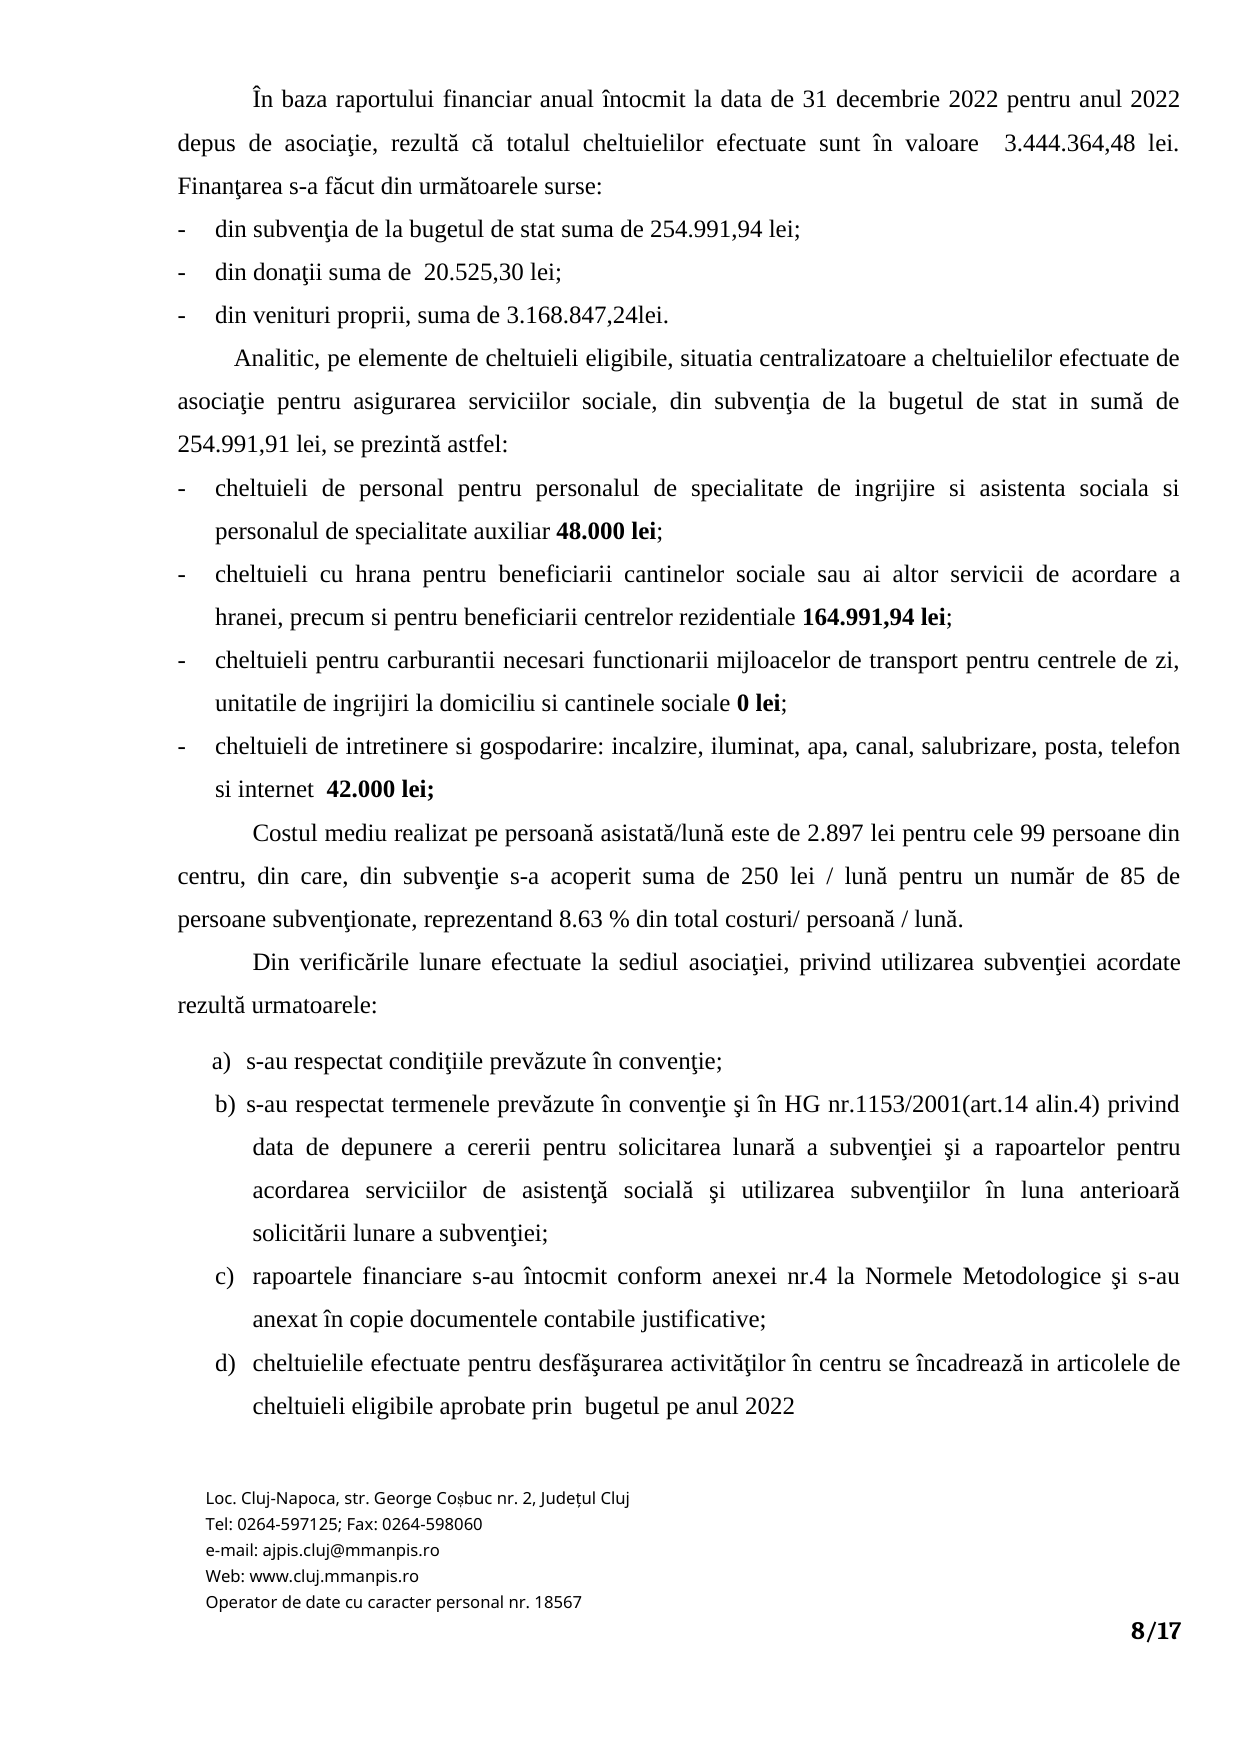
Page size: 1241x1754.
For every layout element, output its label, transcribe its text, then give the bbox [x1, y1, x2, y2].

text În baza raportului financiar anual întocmit la data de 31 decembrie 2022 pentru anul 2022 depus de asociaţie, rezultă că totalul cheltuielilor efectuate sunt în valoare 3.444.364,48 lei. Finanţarea s-a făcut din următoarele surse: [177, 84, 1181, 199]
list s-au respectat condiţiile prevăzute în convenţie; [212, 1046, 1181, 1074]
list cheltuielile efectuate pentru desfăşurarea activităţilor în centru se încadrează in articolele de cheltuieli eligibile aprobate prin bugetul pe anul 2022 [215, 1348, 1181, 1419]
text Din verificările lunare efectuate la sediul asociaţiei, privind utilizarea subvenţiei acordate rezultă urmatoarele: [177, 947, 1181, 1019]
text Analitic, pe elemente de cheltuieli eligibile, situatia centralizatoare a cheltuielilor efectuate de asociaţie pentru asigurarea serviciilor sociale, din subvenţia de la bugetul de stat in sumă de 254.991,91 lei, se prezintă astfel: [177, 343, 1181, 458]
list cheltuieli de personal pentru personalul de specialitate de ingrijire si asistenta sociala si personalul de specialitate auxiliar 48.000 lei; [177, 473, 1181, 544]
list cheltuieli cu hrana pentru beneficiarii cantinelor sociale sau ai altor servicii de acordare a hranei, precum si pentru beneficiarii centrelor rezidentiale 164.991,94 lei; [177, 559, 1181, 631]
text Costul mediu realizat pe persoană asistată/lună este de 2.897 lei pentru cele 99 persoane din centru, din care, din subvenţie s-a acoperit suma de 250 lei / lună pentru un număr de 85 de persoane subvenţionate, reprezentand 8.63 % din total costuri/ persoană / lună. [177, 818, 1181, 933]
list cheltuieli de intretinere si gospodarire: incalzire, iluminat, apa, canal, salubrizare, posta, telefon si internet 42.000 lei; [177, 731, 1181, 803]
list cheltuieli pentru carburantii necesari functionarii mijloacelor de transport pentru centrele de zi, unitatile de ingrijiri la domiciliu si cantinele sociale 0 lei; [177, 645, 1181, 717]
list din venituri proprii, suma de 3.168.847,24lei. [177, 300, 1181, 329]
list s-au respectat termenele prevăzute în convenţie şi în HG nr.1153/2001(art.14 alin.4) privind data de depunere a cererii pentru solicitarea lunară a subvenţiei şi a rapoartelor pentru acordarea serviciilor de asistenţă socială şi utilizarea subvenţiilor în luna anterioară solicitării lunare a subvenţiei; [215, 1089, 1181, 1247]
list din donaţii suma de 20.525,30 lei; [177, 257, 1181, 286]
list rapoartele financiare s-au întocmit conform anexei nr.4 la Normele Metodologice şi s-au anexat în copie documentele contabile justificative; [215, 1261, 1181, 1333]
list din subvenţia de la bugetul de stat suma de 254.991,94 lei; [177, 214, 1181, 243]
